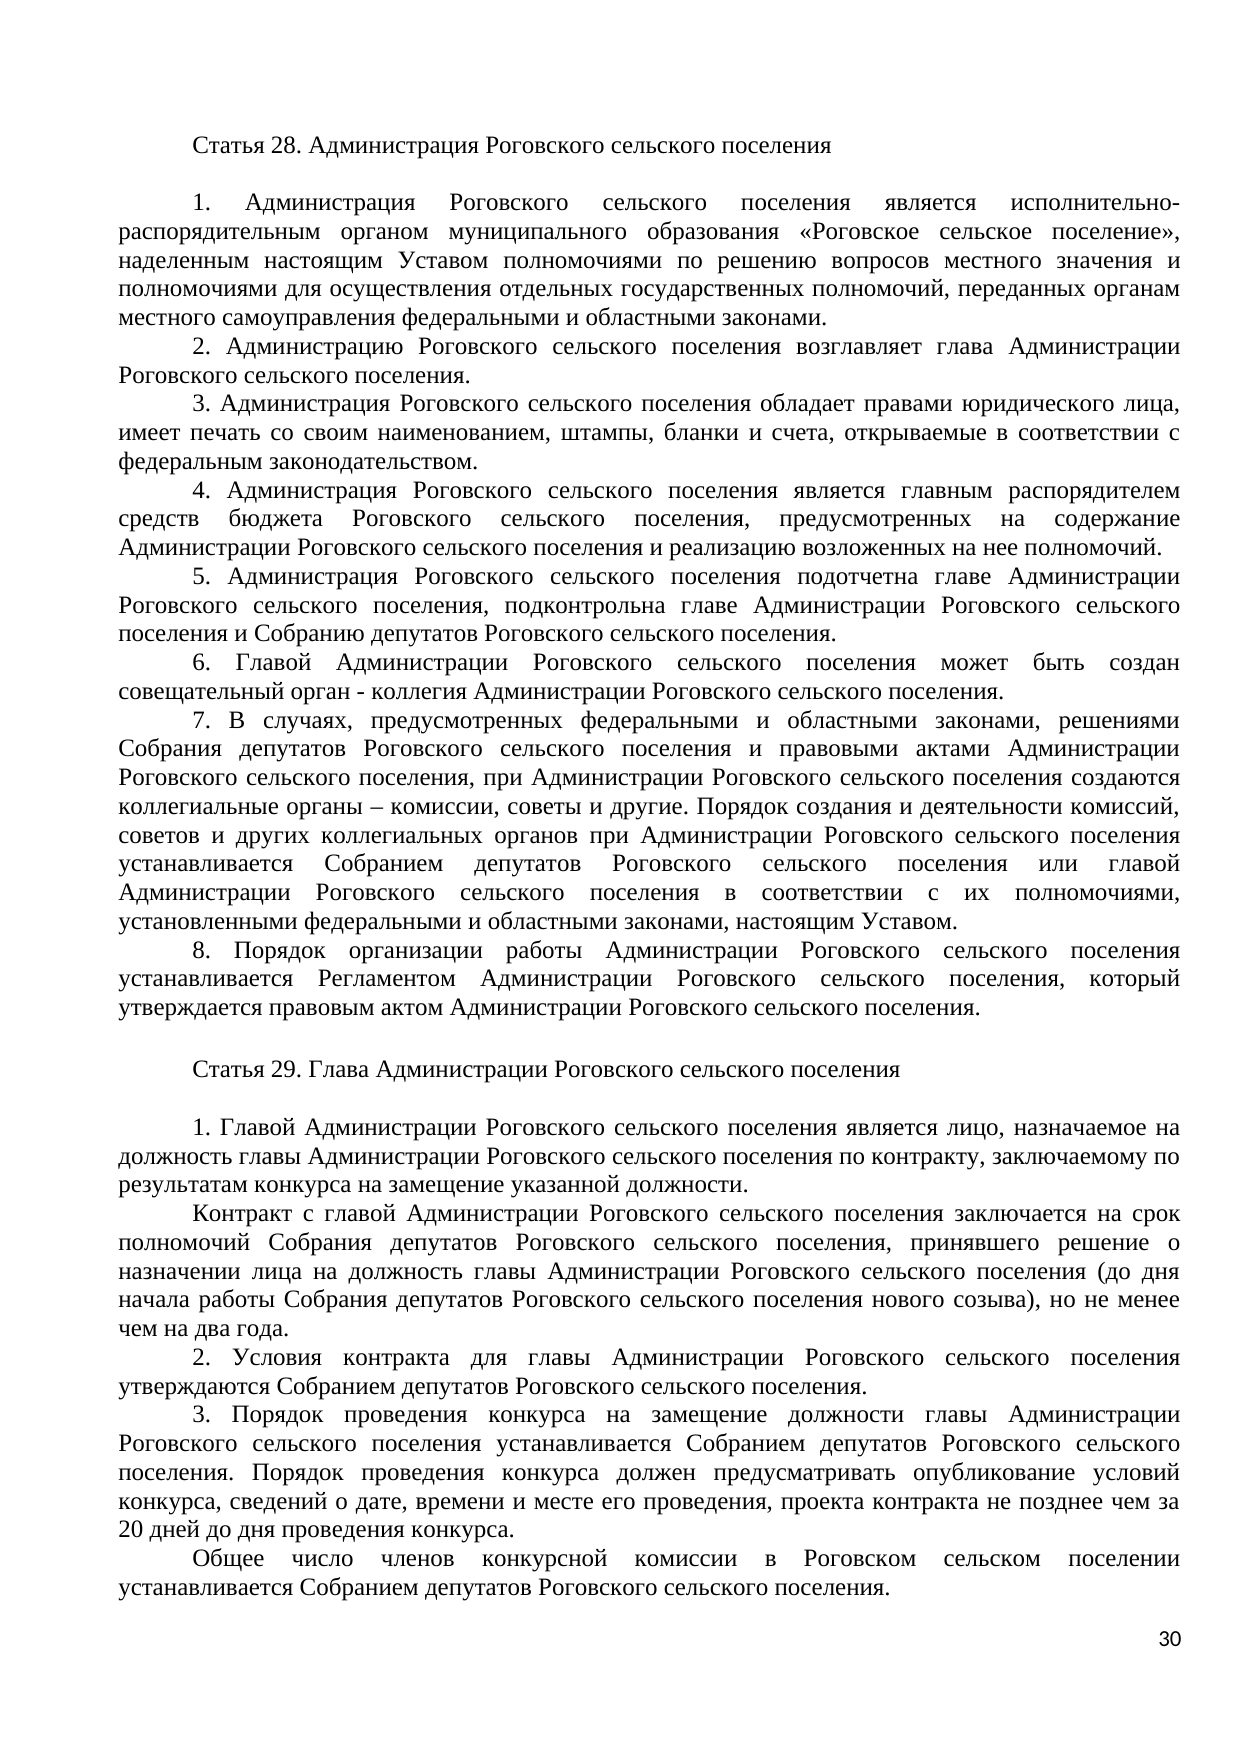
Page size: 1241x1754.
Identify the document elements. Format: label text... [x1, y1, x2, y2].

text 2. Условия контракта для главы Администрации Роговского сельского поселения утверждаются Собранием депутатов Роговского сельского поселения. [118, 1342, 1181, 1399]
text 1. Главой Администрации Роговского сельского поселения является лицо, назначаемое на должность главы Администрации Роговского сельского поселения по контракту, заключаемому по результатам конкурса на замещение указанной должности. [118, 1112, 1181, 1198]
text 2. Администрацию Роговского сельского поселения возглавляет глава Администрации Роговского сельского поселения. [118, 331, 1181, 388]
text Контракт с главой Администрации Роговского сельского поселения заключается на срок полномочий Собрания депутатов Роговского сельского поселения, принявшего решение о назначении лица на должность главы Администрации Роговского сельского поселения (до дня начала работы Собрания депутатов Роговского сельского поселения нового созыва), но не менее чем на два года. [118, 1198, 1181, 1342]
text 7. В случаях, предусмотренных федеральными и областными законами, решениями Собрания депутатов Роговского сельского поселения и правовыми актами Администрации Роговского сельского поселения, при Администрации Роговского сельского поселения создаются коллегиальные органы – комиссии, советы и другие. Порядок создания и деятельности комиссий, советов и других коллегиальных органов при Администрации Роговского сельского поселения устанавливается Собранием депутатов Роговского сельского поселения или главой Администрации Роговского сельского поселения в соответствии с их полномочиями, установленными федеральными и областными законами, настоящим Уставом. [118, 705, 1181, 935]
text 3. Порядок проведения конкурса на замещение должности главы Администрации Роговского сельского поселения устанавливается Собранием депутатов Роговского сельского поселения. Порядок проведения конкурса должен предусматривать опубликование условий конкурса, сведений о дате, времени и месте его проведения, проекта контракта не позднее чем за 20 дней до дня проведения конкурса. [118, 1399, 1181, 1543]
text 6. Главой Администрации Роговского сельского поселения может быть создан совещательный орган - коллегия Администрации Роговского сельского поселения. [118, 647, 1181, 705]
text 8. Порядок организации работы Администрации Роговского сельского поселения устанавливается Регламентом Администрации Роговского сельского поселения, который утверждается правовым актом Администрации Роговского сельского поселения. [118, 935, 1181, 1021]
text 3. Администрация Роговского сельского поселения обладает правами юридического лица, имеет печать со своим наименованием, штампы, бланки и счета, открываемые в соответствии с федеральным законодательством. [118, 388, 1181, 475]
text 5. Администрация Роговского сельского поселения подотчетна главе Администрации Роговского сельского поселения, подконтрольна главе Администрации Роговского сельского поселения и Собранию депутатов Роговского сельского поселения. [118, 561, 1181, 647]
text 4. Администрация Роговского сельского поселения является главным распорядителем средств бюджета Роговского сельского поселения, предусмотренных на содержание Администрации Роговского сельского поселения и реализацию возложенных на нее полномочий. [118, 475, 1181, 561]
text Статья 28. Администрация Роговского сельского поселения [118, 130, 1181, 158]
text 1. Администрация Роговского сельского поселения является исполнительно-распорядительным органом муниципального образования «Роговское сельское поселение», наделенным настоящим Уставом полномочиями по решению вопросов местного значения и полномочиями для осуществления отдельных государственных полномочий, переданных органам местного самоуправления федеральными и областными законами. [118, 187, 1181, 331]
text Общее число членов конкурсной комиссии в Роговском сельском поселении устанавливается Собранием депутатов Роговского сельского поселения. [118, 1543, 1181, 1601]
text Статья 29. Глава Администрации Роговского сельского поселения [118, 1054, 1181, 1083]
